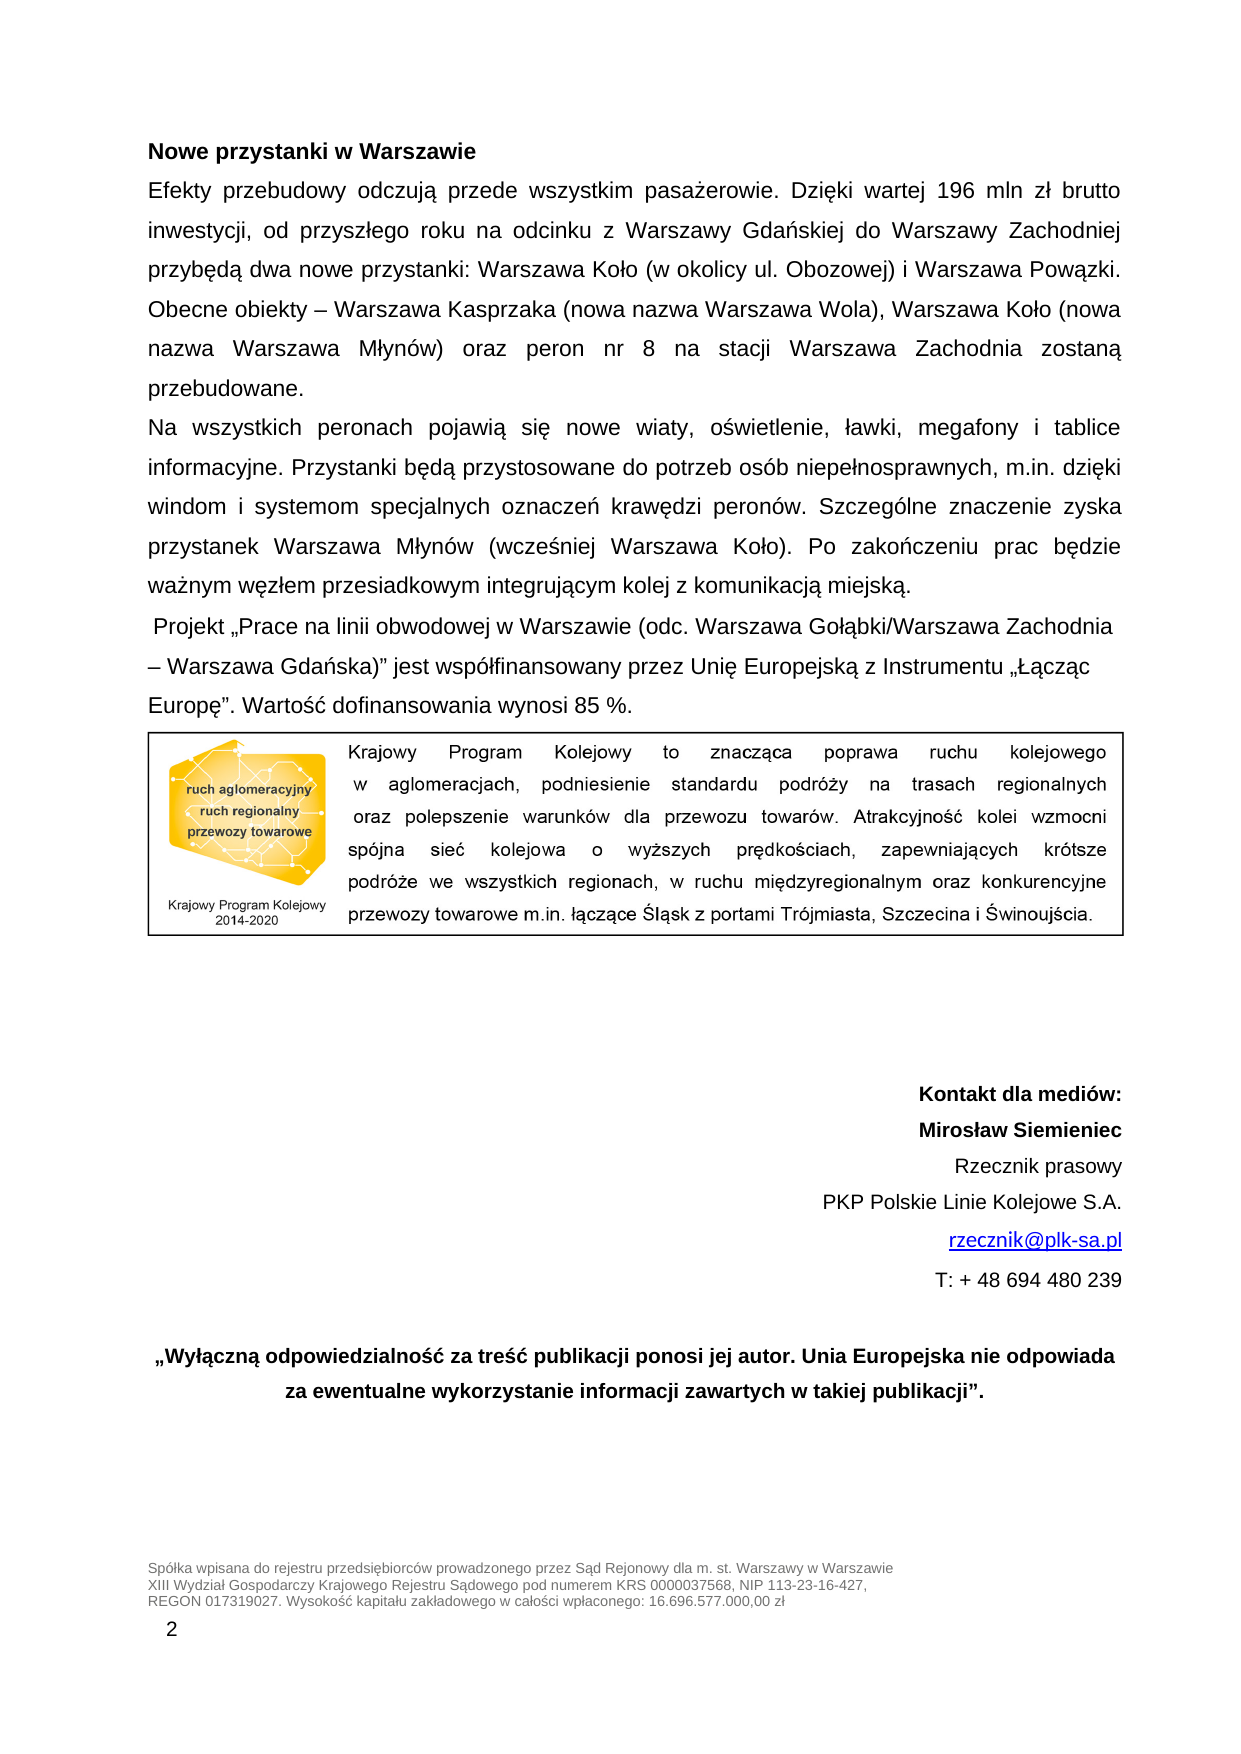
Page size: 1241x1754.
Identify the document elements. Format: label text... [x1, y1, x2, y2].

text „Wyłączną odpowiedzialność za treść publikacji ponosi jej autor. Unia Europejska nie odpowiada za ewentualne wykorzystanie informacji zawartych w takiej publikacji”. [148, 1343, 1122, 1403]
text Na wszystkich peronach pojawią się nowe wiaty, oświetlenie, ławki, megafony i tablice informacyjne. Przystanki będą przystosowane do potrzeb osób niepełnosprawnych, m.in. dzięki windom i systemom specjalnych oznaczeń krawędzi peronów. Szczególne znaczenie zyska przystanek Warszawa Młynów (wcześniej Warszawa Koło). Po zakończeniu prac będzie ważnym węzłem przesiadkowym integrującym kolej z komunikacją miejską. [148, 414, 1122, 599]
text Efekty przebudowy odczują przede wszystkim pasażerowie. Dzięki wartej 196 mln zł brutto inwestycji, od przyszłego roku na odcinku z Warszawy Gdańskiej do Warszawy Zachodniej przybędą dwa nowe przystanki: Warszawa Koło (w okolicy ul. Obozowej) i Warszawa Powązki. Obecne obiekty – Warszawa Kasprzaka (nowa nazwa Warszawa Wola), Warszawa Koło (nowa nazwa Warszawa Młynów) oraz peron nr 8 na stacji Warszawa Zachodnia zostaną przebudowane. [148, 177, 1122, 401]
text Projekt „Prace na linii obwodowej w Warszawie (odc. Warszawa Gołąbki/Warszawa Zachodnia – Warszawa Gdańska)” jest współfinansowany przez Unię Europejską z Instrumentu „Łącząc Europę”. Wartość dofinansowania wynosi 85 %. [148, 612, 1122, 719]
picture [147, 731, 1124, 936]
text Kontakt dla mediów: [148, 1082, 1122, 1106]
text T: + 48 694 480 239 [148, 1267, 1122, 1291]
text PKP Polskie Linie Kolejowe S.A. [148, 1189, 1122, 1213]
text Rzecznik prasowy [148, 1154, 1122, 1178]
text Mirosław Siemieniec [148, 1118, 1122, 1142]
text Nowe przystanki w Warszawie [148, 138, 1122, 164]
text rzecznik@plk-sa.pl [148, 1226, 1122, 1253]
